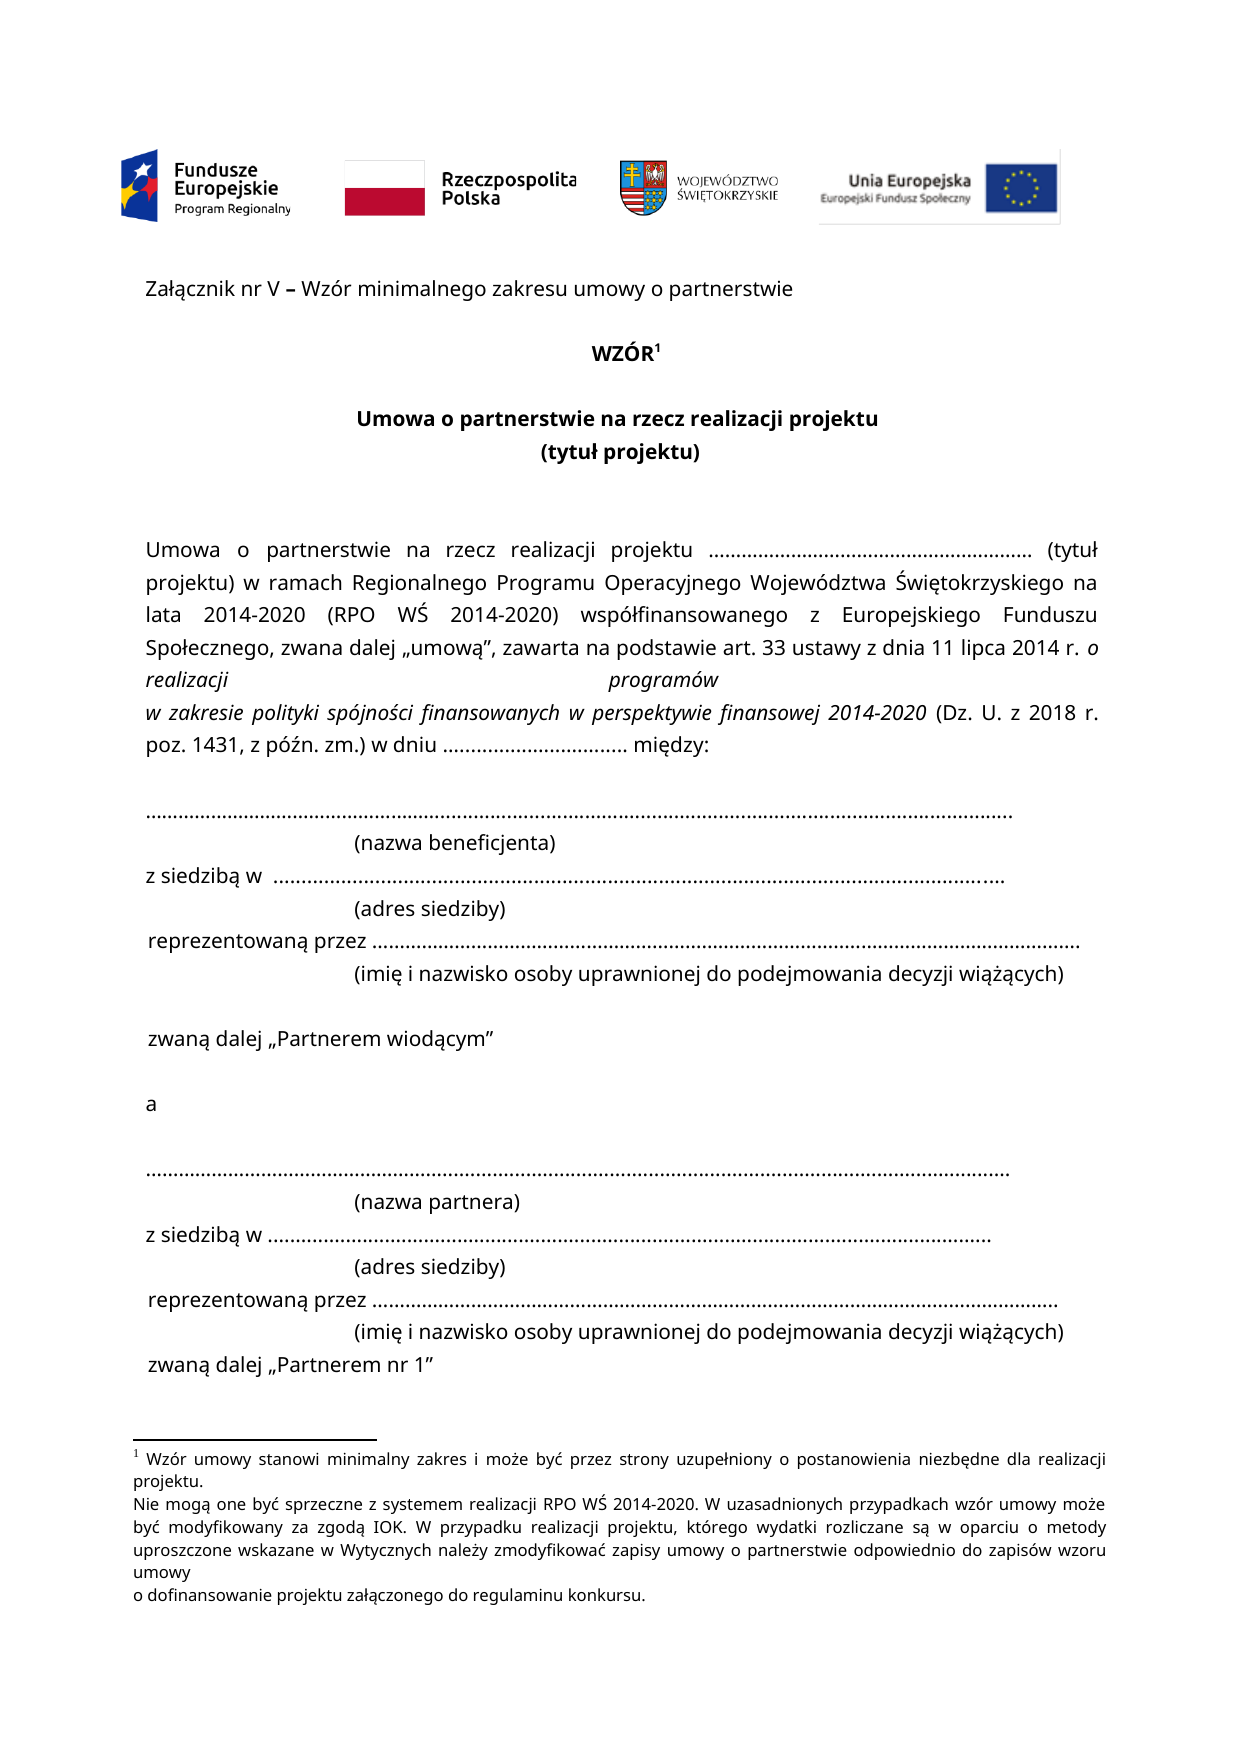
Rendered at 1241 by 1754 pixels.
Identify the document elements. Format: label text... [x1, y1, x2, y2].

picture [818, 149, 1062, 226]
text (adres siedziby) [293, 1252, 1093, 1281]
text reprezentowaną przez …………………………………………………………………………..……………………………………. [148, 926, 1093, 955]
text zwaną dalej „Partnerem nr 1” [148, 1350, 1093, 1378]
text (imię i nazwisko osoby uprawnionej do podejmowania decyzji wiążących) [133, 959, 1107, 987]
text Umowa o partnerstwie na rzecz realizacji projektu ………………………………………..………… (tytuł projektu) w ramach Regionalnego Programu Operacyjnego Województwa Świętokrzyskiego na lata 2014-2020 (RPO WŚ 2014-2020) współfinansowanego z Europejskiego Funduszu Społecznego, zwana dalej „umową”, zawarta na podstawie art. 33 ustawy z dnia 11 lipca 2014 r. o realizacji programów w zakresie polityki spójności finansowanych w perspektywie finansowej 2014-2020 (Dz. U. z 2018 r. poz. 1431, z późn. zm.) w dniu ….............................. między: [145, 535, 1099, 759]
text z siedzibą w .................................................................................................................................. [145, 1220, 1093, 1248]
text WZÓR [145, 339, 1107, 368]
text reprezentowaną przez …………………………………………………………………………………………………………….. [148, 1285, 1093, 1313]
text ………………………………………………....................................................................................................... [145, 796, 1097, 824]
text (nazwa partnera) [293, 1187, 1097, 1216]
text (imię i nazwisko osoby uprawnionej do podejmowania decyzji wiążących) [293, 1317, 1093, 1346]
picture [620, 149, 778, 222]
text Umowa o partnerstwie na rzecz realizacji projektu (tytuł projektu) [149, 404, 1091, 466]
text a [145, 1089, 164, 1118]
text zwaną dalej „Partnerem wiodącym” [133, 1024, 1107, 1052]
text ………………………………………………...................................................................................................... [145, 1154, 1097, 1183]
picture [121, 149, 291, 222]
text Załącznik nr V – Wzór minimalnego zakresu umowy o partnerstwie [145, 274, 1107, 303]
picture [344, 149, 577, 222]
text (adres siedziby) [293, 894, 1093, 922]
text (nazwa beneficjenta) [293, 828, 1097, 857]
text z siedzibą w ................................................................................................................................. [145, 861, 1093, 889]
